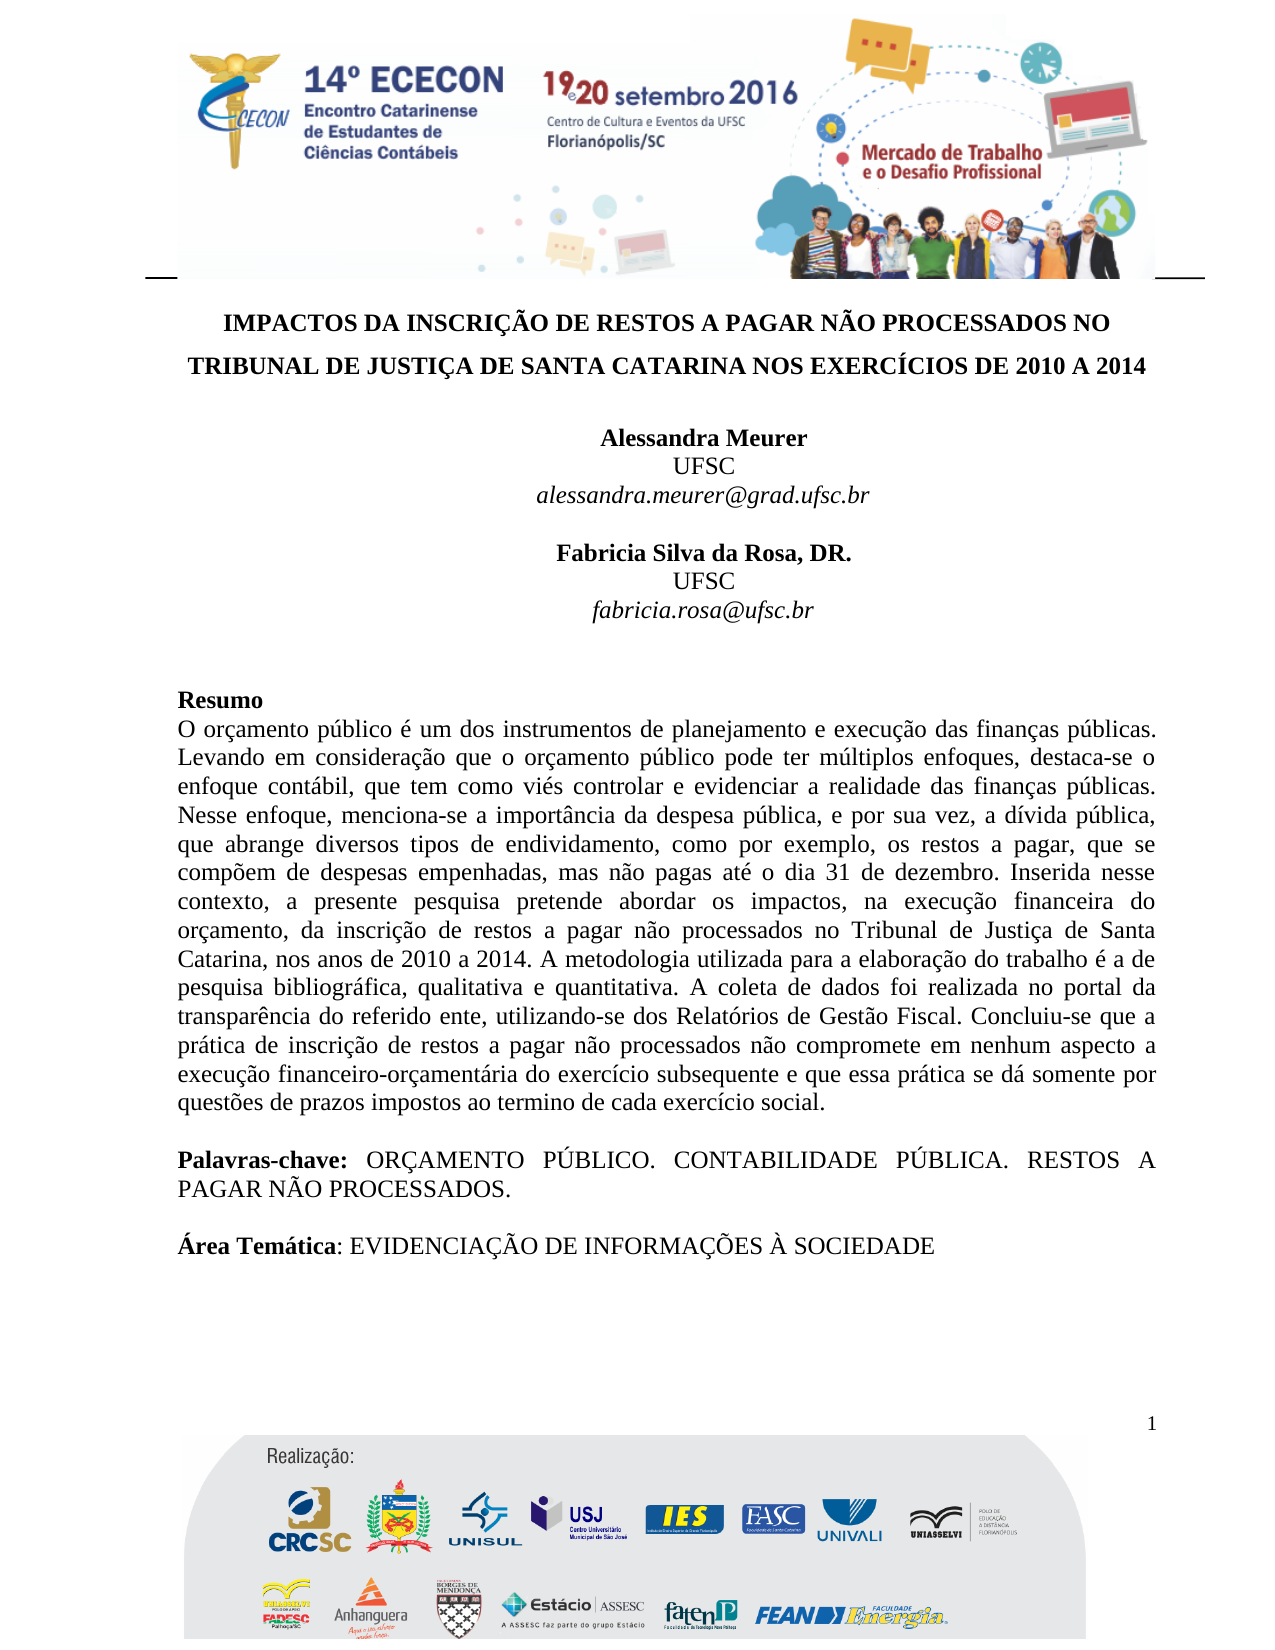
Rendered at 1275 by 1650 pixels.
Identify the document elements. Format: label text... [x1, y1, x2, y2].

text Palavras-chave: ORÇAMENTO PÚBLICO. CONTABILIDADE PÚBLICA. RESTOS A PAGAR NÃO PROCESSADOS. [177, 1145, 1157, 1202]
text alessandra.meurer@grad.ufsc.br [177, 480, 1157, 509]
text O orçamento público é um dos instrumentos de planejamento e execução das finanças públicas. Levando em consideração que o orçamento público pode ter múltiplos enfoques, destaca-se o enfoque contábil, que tem como viés controlar e evidenciar a realidade das finanças públicas. Nesse enfoque, menciona-se a importância da despesa pública, e por sua vez, a dívida pública, que abrange diversos tipos de endividamento, como por exemplo, os restos a pagar, que se compõem de despesas empenhadas, mas não pagas até o dia 31 de dezembro. Inserida nesse contexto, a presente pesquisa pretende abordar os impactos, na execução financeira do orçamento, da inscrição de restos a pagar não processados no Tribunal de Justiça de Santa Catarina, nos anos de 2010 a 2014. A metodologia utilizada para a elaboração do trabalho é a de pesquisa bibliográfica, qualitativa e quantitativa. A coleta de dados foi realizada no portal da transparência do referido ente, utilizando-se dos Relatórios de Gestão Fiscal. Concluiu-se que a prática de inscrição de restos a pagar não processados não compromete em nenhum aspecto a execução financeiro-orçamentária do exercício subsequente e que essa prática se dá somente por questões de prazos impostos ao termino de cada exercício social. [177, 714, 1157, 1116]
picture [177, 1435, 1099, 1639]
picture [177, 14, 1156, 279]
text Resumo [177, 685, 1157, 714]
text UFSC [177, 566, 1157, 595]
text Alessandra Meurer [177, 423, 1157, 451]
text Fabricia Silva da Rosa, DR. [177, 538, 1157, 566]
text UFSC [177, 451, 1157, 480]
text Área Temática: EVIDENCIAÇÃO DE INFORMAÇÕES À SOCIEDADE [177, 1231, 1157, 1260]
text IMPACTOS DA INSCRIÇÃO DE RESTOS A PAGAR NÃO PROCESSADOS NO TRIBUNAL DE JUSTIÇA DE SANTA CATARINA NOS EXERCÍCIOS DE 2010 A 2014 [177, 308, 1157, 379]
text fabricia.rosa@ufsc.br [177, 595, 1157, 624]
